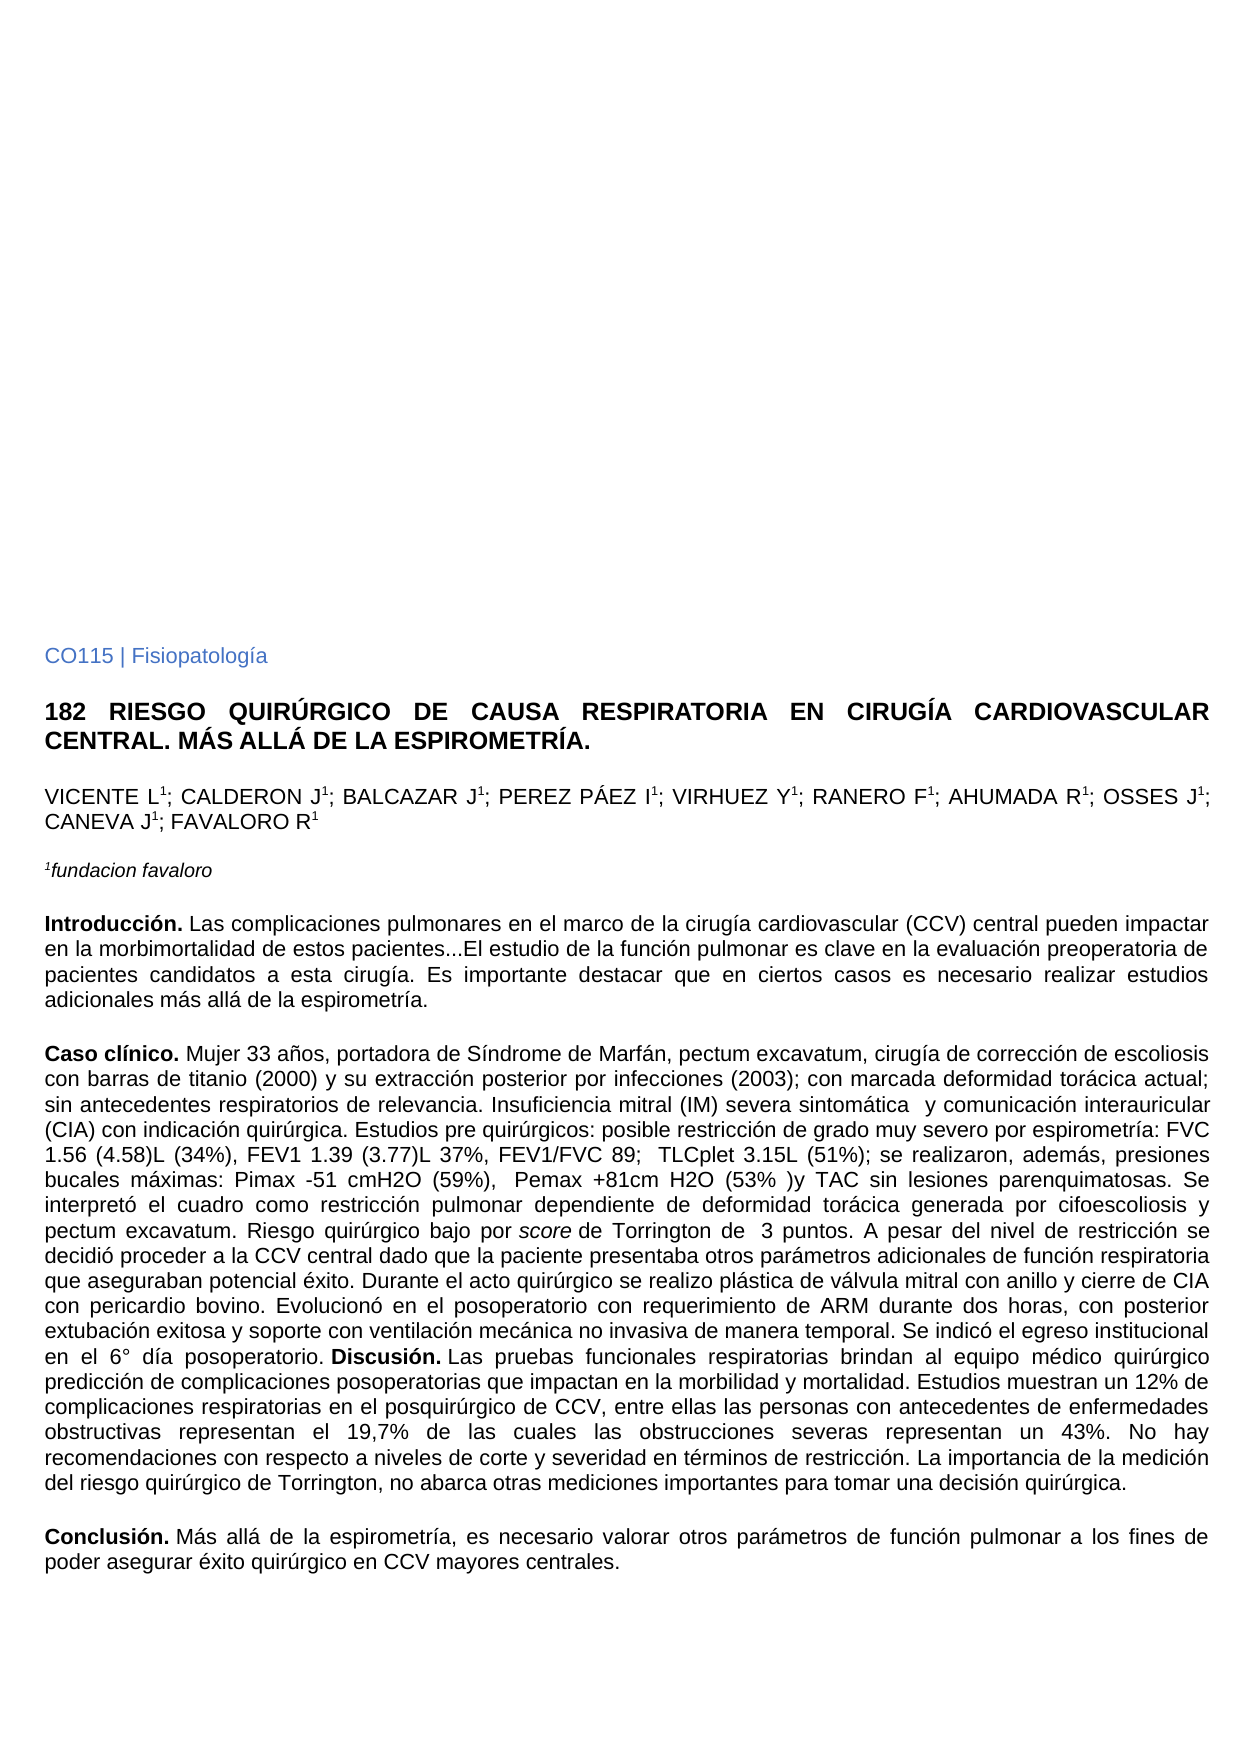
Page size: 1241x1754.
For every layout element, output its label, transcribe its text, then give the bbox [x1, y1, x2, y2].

text 182 RIESGO QUIRÚRGICO DE CAUSA RESPIRATORIA EN CIRUGÍA CARDIOVASCULAR CENTRAL. MÁS ALLÁ DE LA ESPIROMETRÍA. [44, 697, 1211, 754]
text Conclusión. Más allá de la espirometría, es necesario valorar otros parámetros de función pulmonar a los fines de poder asegurar éxito quirúrgico en CCV mayores centrales. [44, 1524, 1211, 1574]
text CO115 | Fisiopatología [44, 642, 1211, 668]
text Introducción. Las complicaciones pulmonares en el marco de la cirugía cardiovascular (CCV) central pueden impactar en la morbimortalidad de estos pacientes...El estudio de la función pulmonar es clave en la evaluación preoperatoria de pacientes candidatos a esta cirugía. Es importante destacar que en ciertos casos es necesario realizar estudios adicionales más allá de la espirometría. [44, 911, 1211, 1012]
text VICENTE L1; CALDERON J1; BALCAZAR J1; PEREZ PÁEZ I1; VIRHUEZ Y1; RANERO F1; AHUMADA R1; OSSES J1; CANEVA J1; FAVALORO R1 [44, 783, 1211, 834]
text Caso clínico. Mujer 33 años, portadora de Síndrome de Marfán, pectum excavatum, cirugía de corrección de escoliosis con barras de titanio (2000) y su extracción posterior por infecciones (2003); con marcada deformidad torácica actual; sin antecedentes respiratorios de relevancia. Insuficiencia mitral (IM) severa sintomática y comunicación interauricular (CIA) con indicación quirúrgica. Estudios pre quirúrgicos: posible restricción de grado muy severo por espirometría: FVC 1.56 (4.58)L (34%), FEV1 1.39 (3.77)L 37%, FEV1/FVC 89; TLCplet 3.15L (51%); se realizaron, además, presiones bucales máximas: Pimax -51 cmH2O (59%), Pemax +81cm H2O (53% )y TAC sin lesiones parenquimatosas. Se interpretó el cuadro como restricción pulmonar dependiente de deformidad torácica generada por cifoescoliosis y pectum excavatum. Riesgo quirúrgico bajo por score de Torrington de 3 puntos. A pesar del nivel de restricción se decidió proceder a la CCV central dado que la paciente presentaba otros parámetros adicionales de función respiratoria que aseguraban potencial éxito. Durante el acto quirúrgico se realizo plástica de válvula mitral con anillo y cierre de CIA con pericardio bovino. Evolucionó en el posoperatorio con requerimiento de ARM durante dos horas, con posterior extubación exitosa y soporte con ventilación mecánica no invasiva de manera temporal. Se indicó el egreso institucional en el 6° día posoperatorio. Discusión. Las pruebas funcionales respiratorias brindan al equipo médico quirúrgico predicción de complicaciones posoperatorias que impactan en la morbilidad y mortalidad. Estudios muestran un 12% de complicaciones respiratorias en el posquirúrgico de CCV, entre ellas las personas con antecedentes de enfermedades obstructivas representan el 19,7% de las cuales las obstrucciones severas representan un 43%. No hay recomendaciones con respecto a niveles de corte y severidad en términos de restricción. La importancia de la medición del riesgo quirúrgico de Torrington, no abarca otras mediciones importantes para tomar una decisión quirúrgica. [44, 1041, 1211, 1495]
text 1fundacion favaloro [44, 859, 1211, 882]
